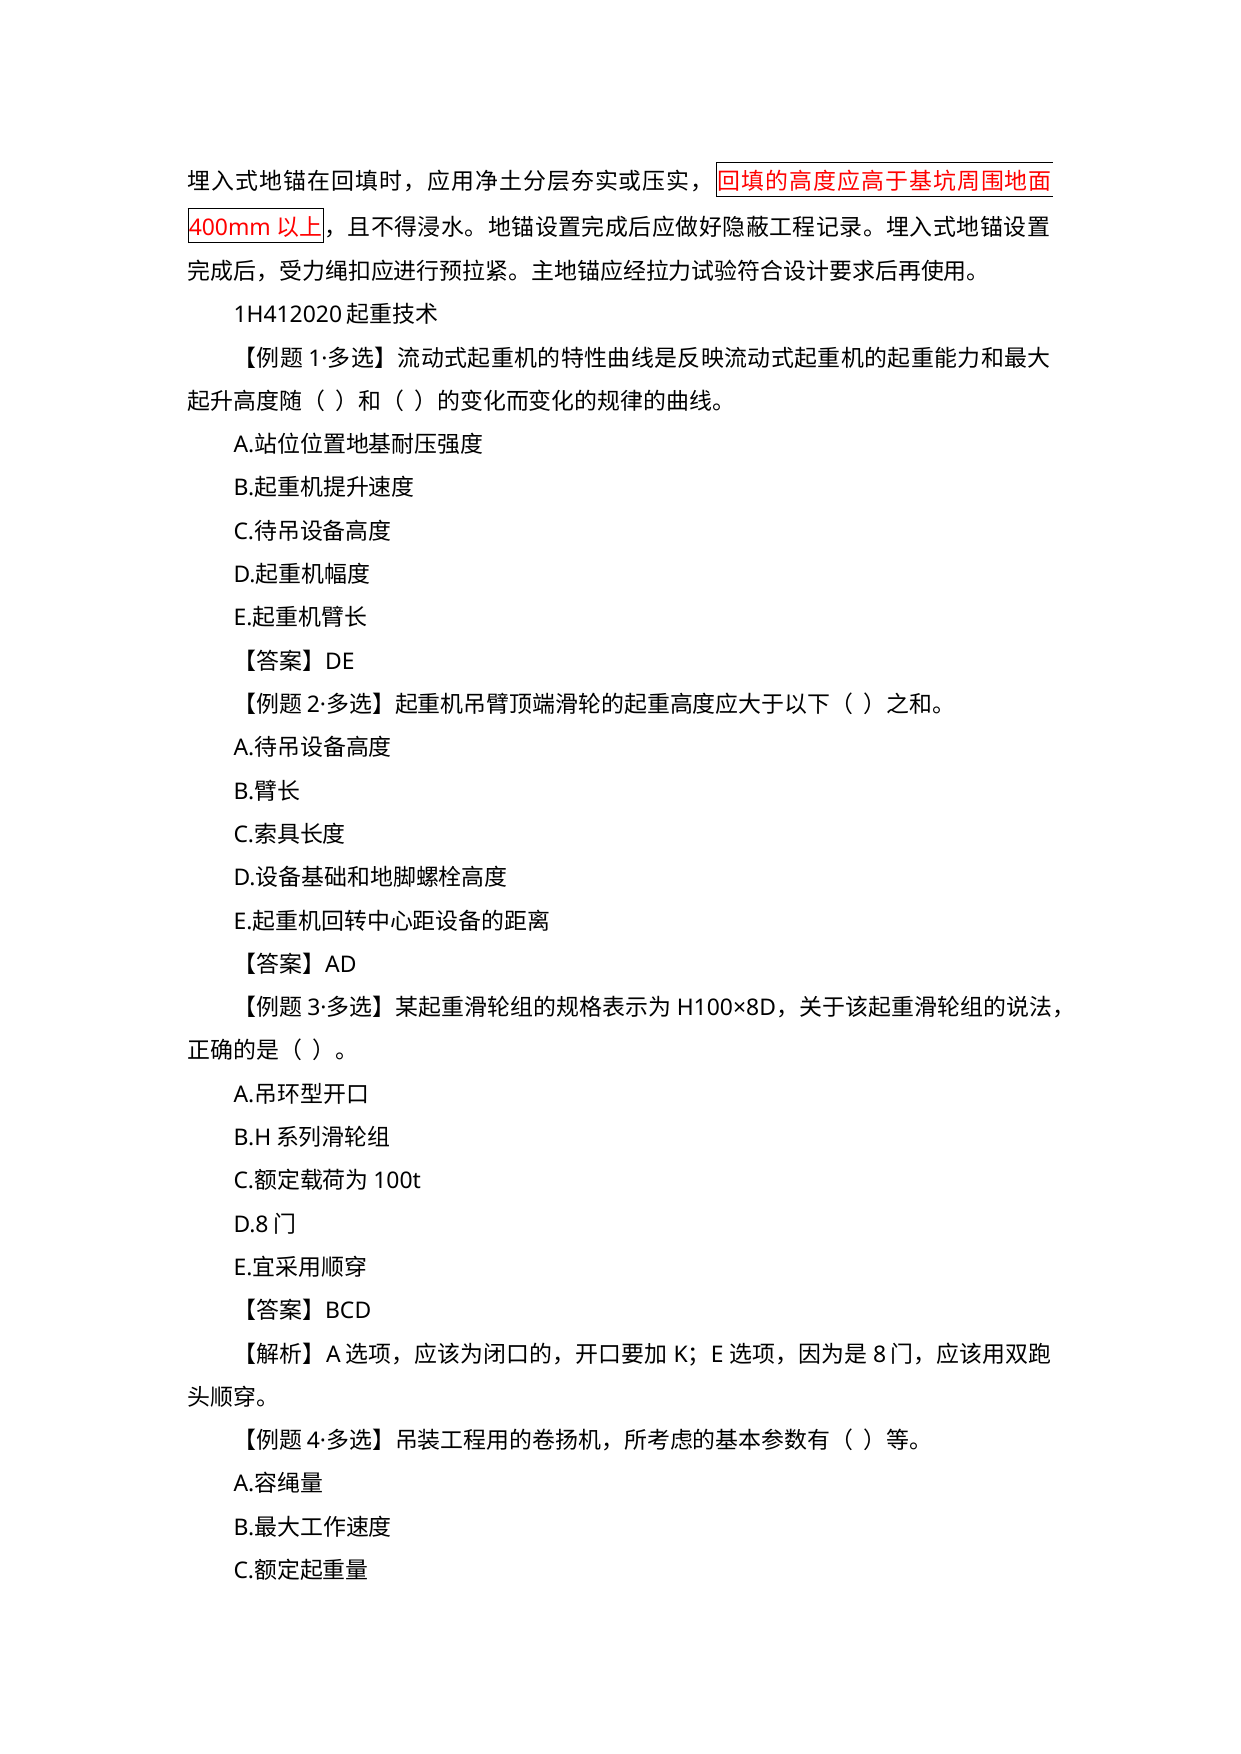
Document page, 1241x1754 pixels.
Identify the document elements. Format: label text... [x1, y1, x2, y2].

text 【例题4·多选】吊装工程用的卷扬机，所考虑的基本参数有（ ）等。 [187, 1422, 1053, 1455]
text B.H系列滑轮组 [187, 1119, 1053, 1152]
text 【答案】DE [187, 642, 1053, 676]
text E.起重机回转中心距设备的距离 [187, 902, 1053, 936]
text B.起重机提升速度 [187, 469, 1053, 502]
text B.臂长 [187, 772, 1053, 806]
text 【答案】AD [187, 946, 1053, 979]
text 【例题2·多选】起重机吊臂顶端滑轮的起重高度应大于以下（ ）之和。 [187, 686, 1053, 719]
text C.额定起重量 [187, 1552, 1053, 1585]
text 1H412020起重技术 [187, 296, 1053, 329]
text A.容绳量 [187, 1465, 1053, 1498]
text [187, 162, 1053, 286]
text C.待吊设备高度 [187, 512, 1053, 546]
text 【例题1·多选】流动式起重机的特性曲线是反映流动式起重机的起重能力和最大起升高度随（ ）和（ ）的变化而变化的规律的曲线。 [187, 339, 1053, 416]
text C.索具长度 [187, 816, 1053, 849]
text B.最大工作速度 [187, 1508, 1053, 1542]
text 【解析】A选项，应该为闭口的，开口要加K；E 选项，因为是8门，应该用双跑头顺穿。 [187, 1336, 1053, 1412]
text D.设备基础和地脚螺栓高度 [187, 859, 1053, 892]
text D.起重机幅度 [187, 556, 1053, 589]
text 【例题3·多选】某起重滑轮组的规格表示为H100×8D，关于该起重滑轮组的说法，正确的是（ ）。 [187, 989, 1053, 1066]
text D.8门 [187, 1206, 1053, 1239]
text A.吊环型开口 [187, 1076, 1053, 1109]
text E.起重机臂长 [187, 599, 1053, 632]
text A.待吊设备高度 [187, 729, 1053, 762]
text E.宜采用顺穿 [187, 1249, 1053, 1282]
text C.额定载荷为100t [187, 1162, 1053, 1196]
text 【答案】BCD [187, 1292, 1053, 1326]
text A.站位位置地基耐压强度 [187, 426, 1053, 459]
